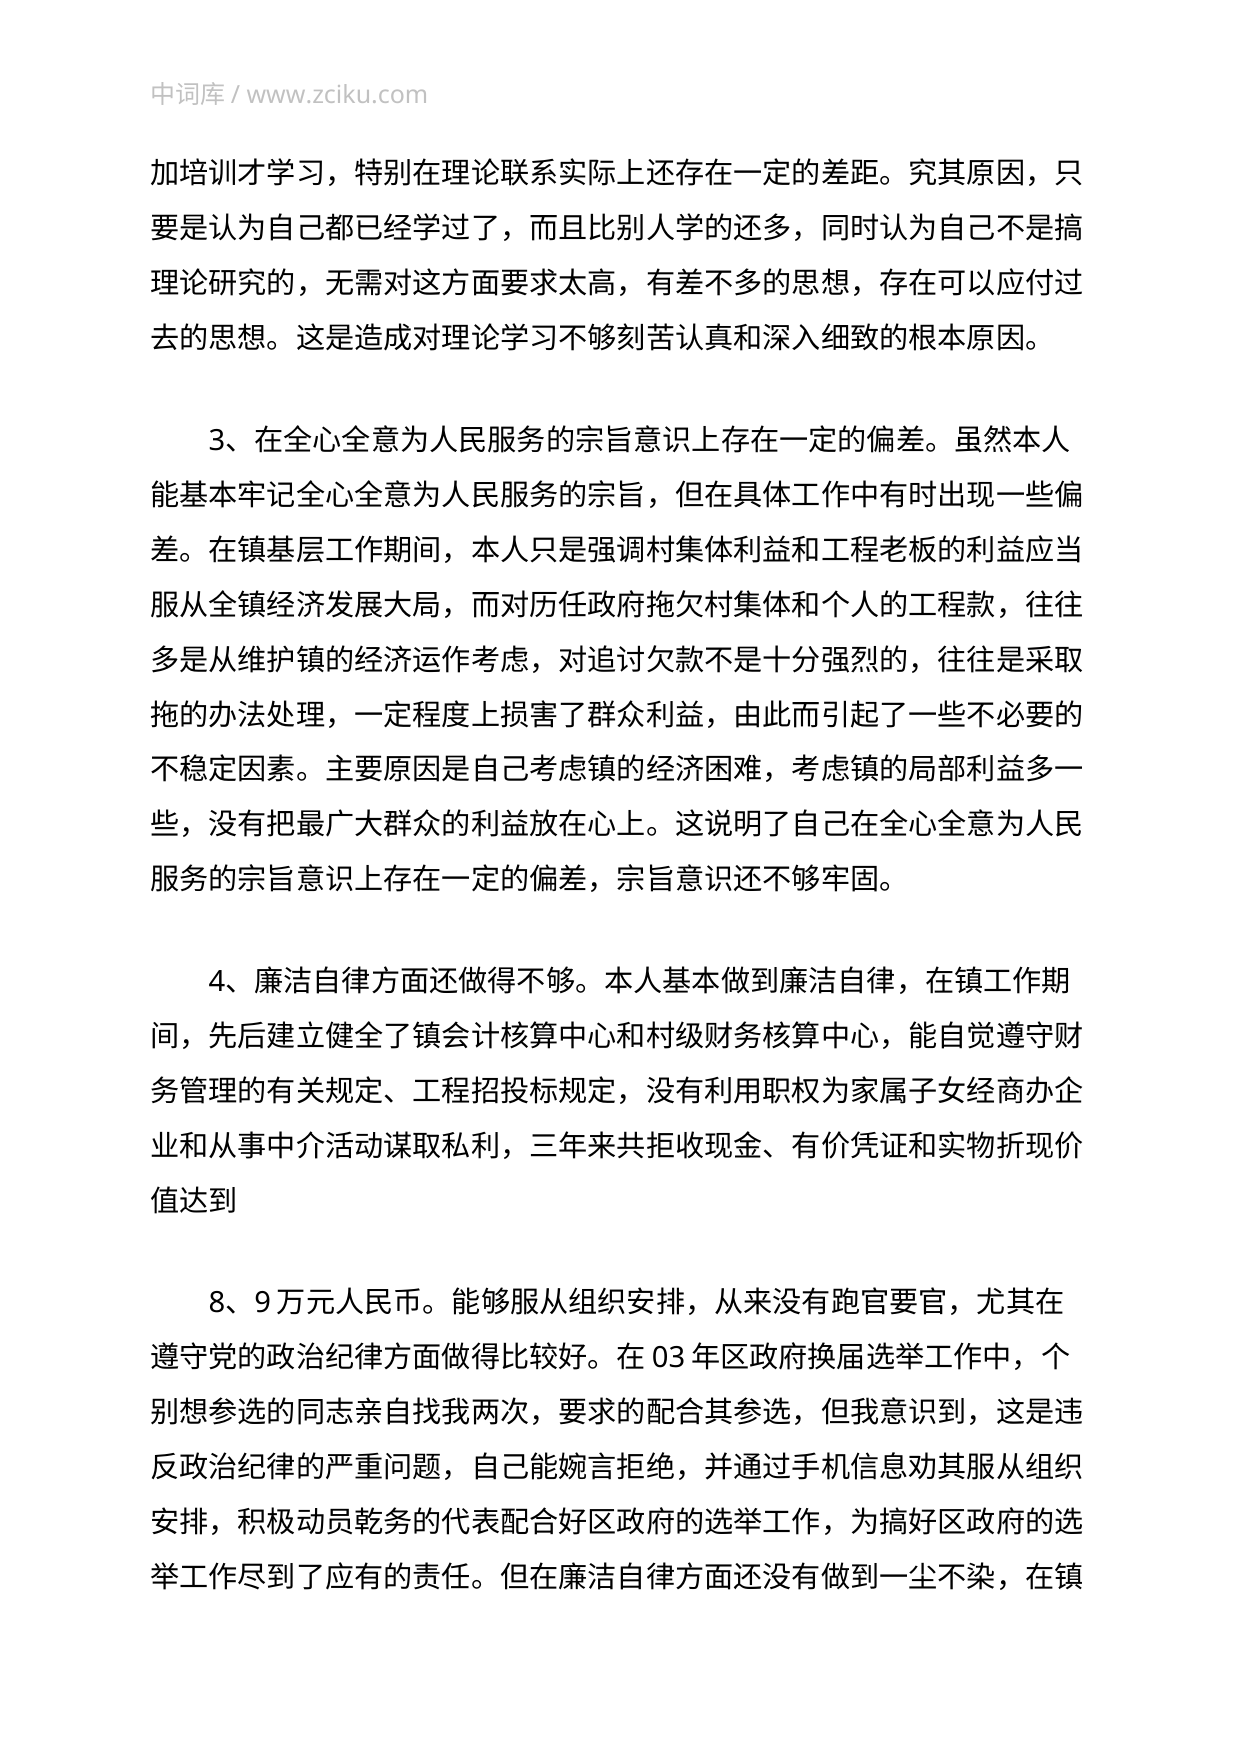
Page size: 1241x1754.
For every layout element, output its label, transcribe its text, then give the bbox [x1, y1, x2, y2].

text 3、在全心全意为人民服务的宗旨意识上存在一定的偏差。虽然本人能基本牢记全心全意为人民服务的宗旨，但在具体工作中有时出现一些偏差。在镇基层工作期间，本人只是强调村集体利益和工程老板的利益应当服从全镇经济发展大局，而对历任政府拖欠村集体和个人的工程款，往往多是从维护镇的经济运作考虑，对追讨欠款不是十分强烈的，往往是采取拖的办法处理，一定程度上损害了群众利益，由此而引起了一些不必要的不稳定因素。主要原因是自己考虑镇的经济困难，考虑镇的局部利益多一些，没有把最广大群众的利益放在心上。这说明了自己在全心全意为人民服务的宗旨意识上存在一定的偏差，宗旨意识还不够牢固。 [150, 416, 1090, 898]
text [150, 150, 1090, 357]
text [150, 1279, 1090, 1596]
text 4、廉洁自律方面还做得不够。本人基本做到廉洁自律，在镇工作期间，先后建立健全了镇会计核算中心和村级财务核算中心，能自觉遵守财务管理的有关规定、工程招投标规定，没有利用职权为家属子女经商办企业和从事中介活动谋取私利，三年来共拒收现金、有价凭证和实物折现价值达到 [150, 957, 1090, 1219]
